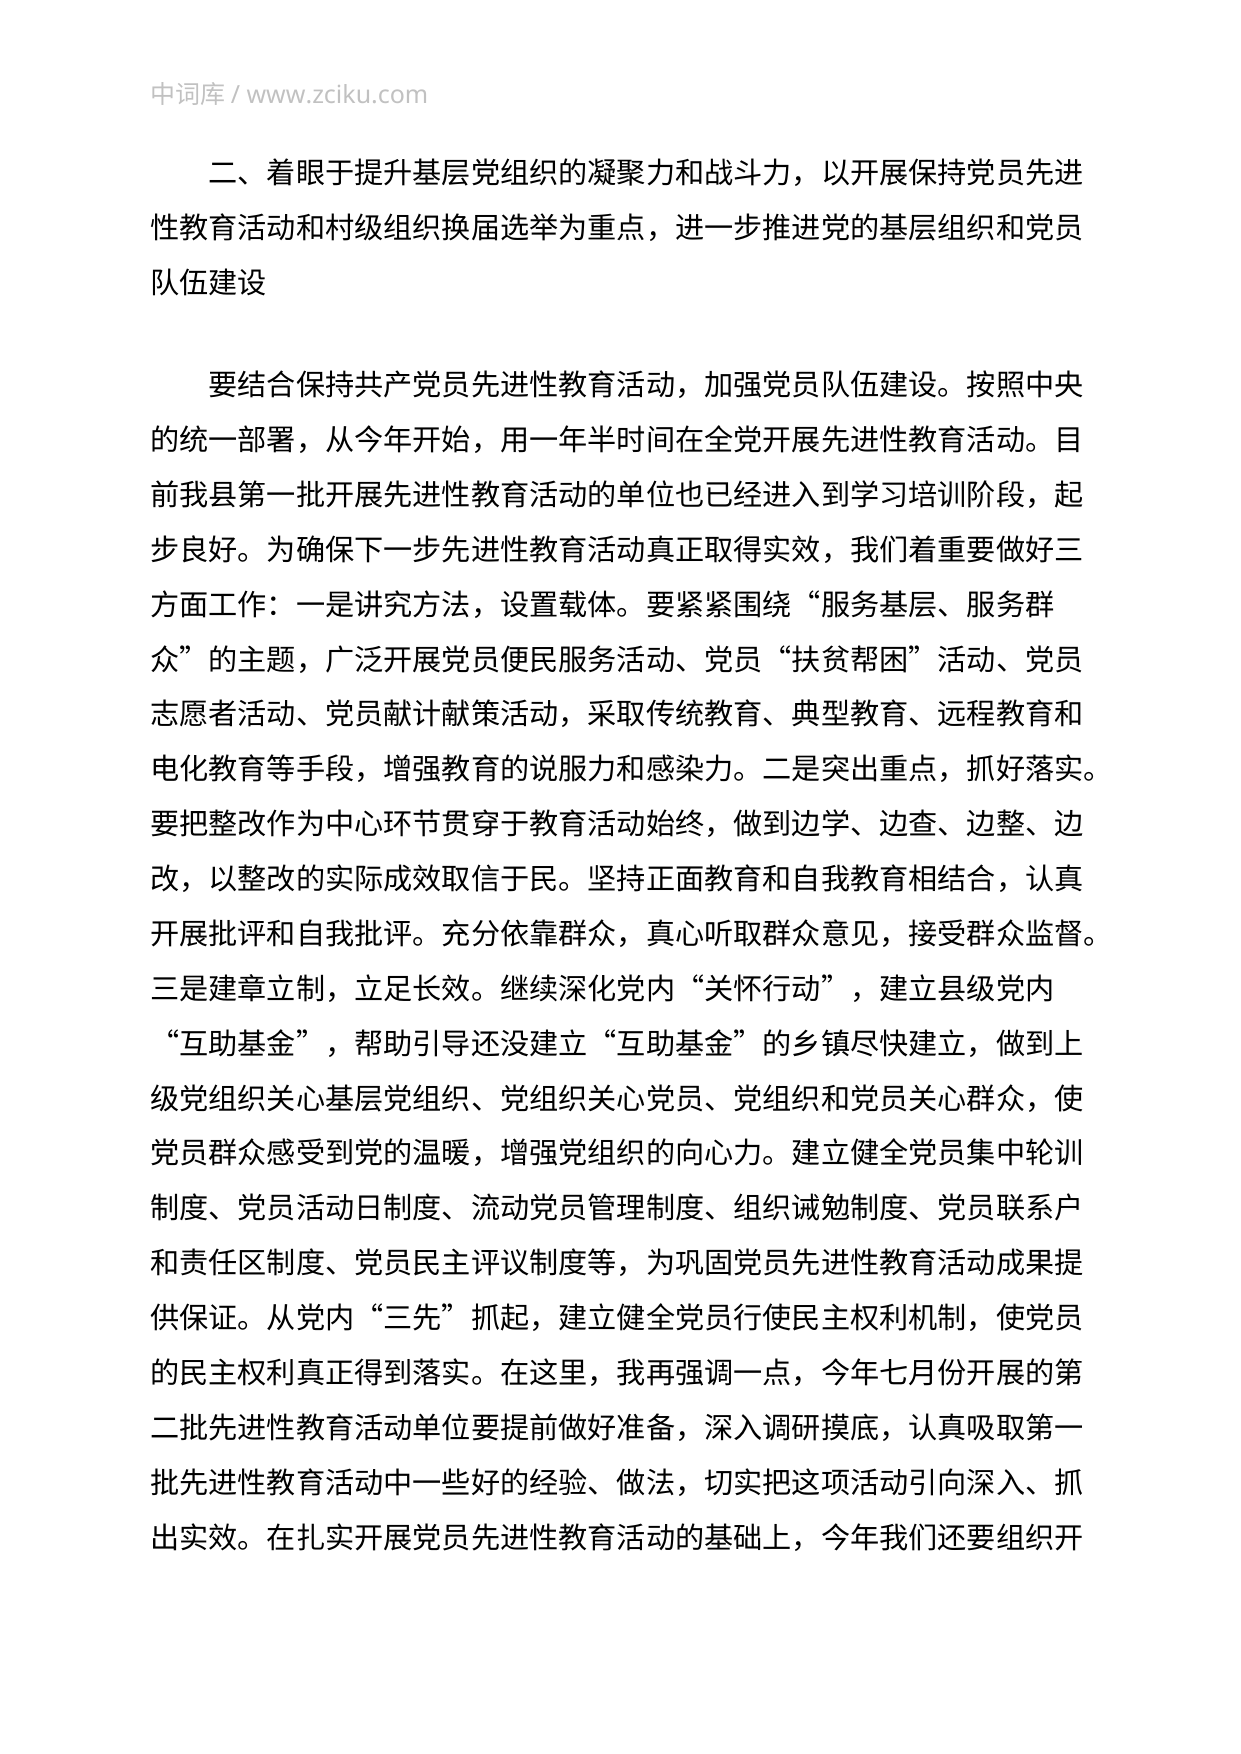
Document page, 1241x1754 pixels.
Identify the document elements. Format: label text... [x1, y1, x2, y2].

text 二、着眼于提升基层党组织的凝聚力和战斗力，以开展保持党员先进性教育活动和村级组织换届选举为重点，进一步推进党的基层组织和党员队伍建设 [150, 150, 1090, 302]
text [150, 362, 1090, 1557]
